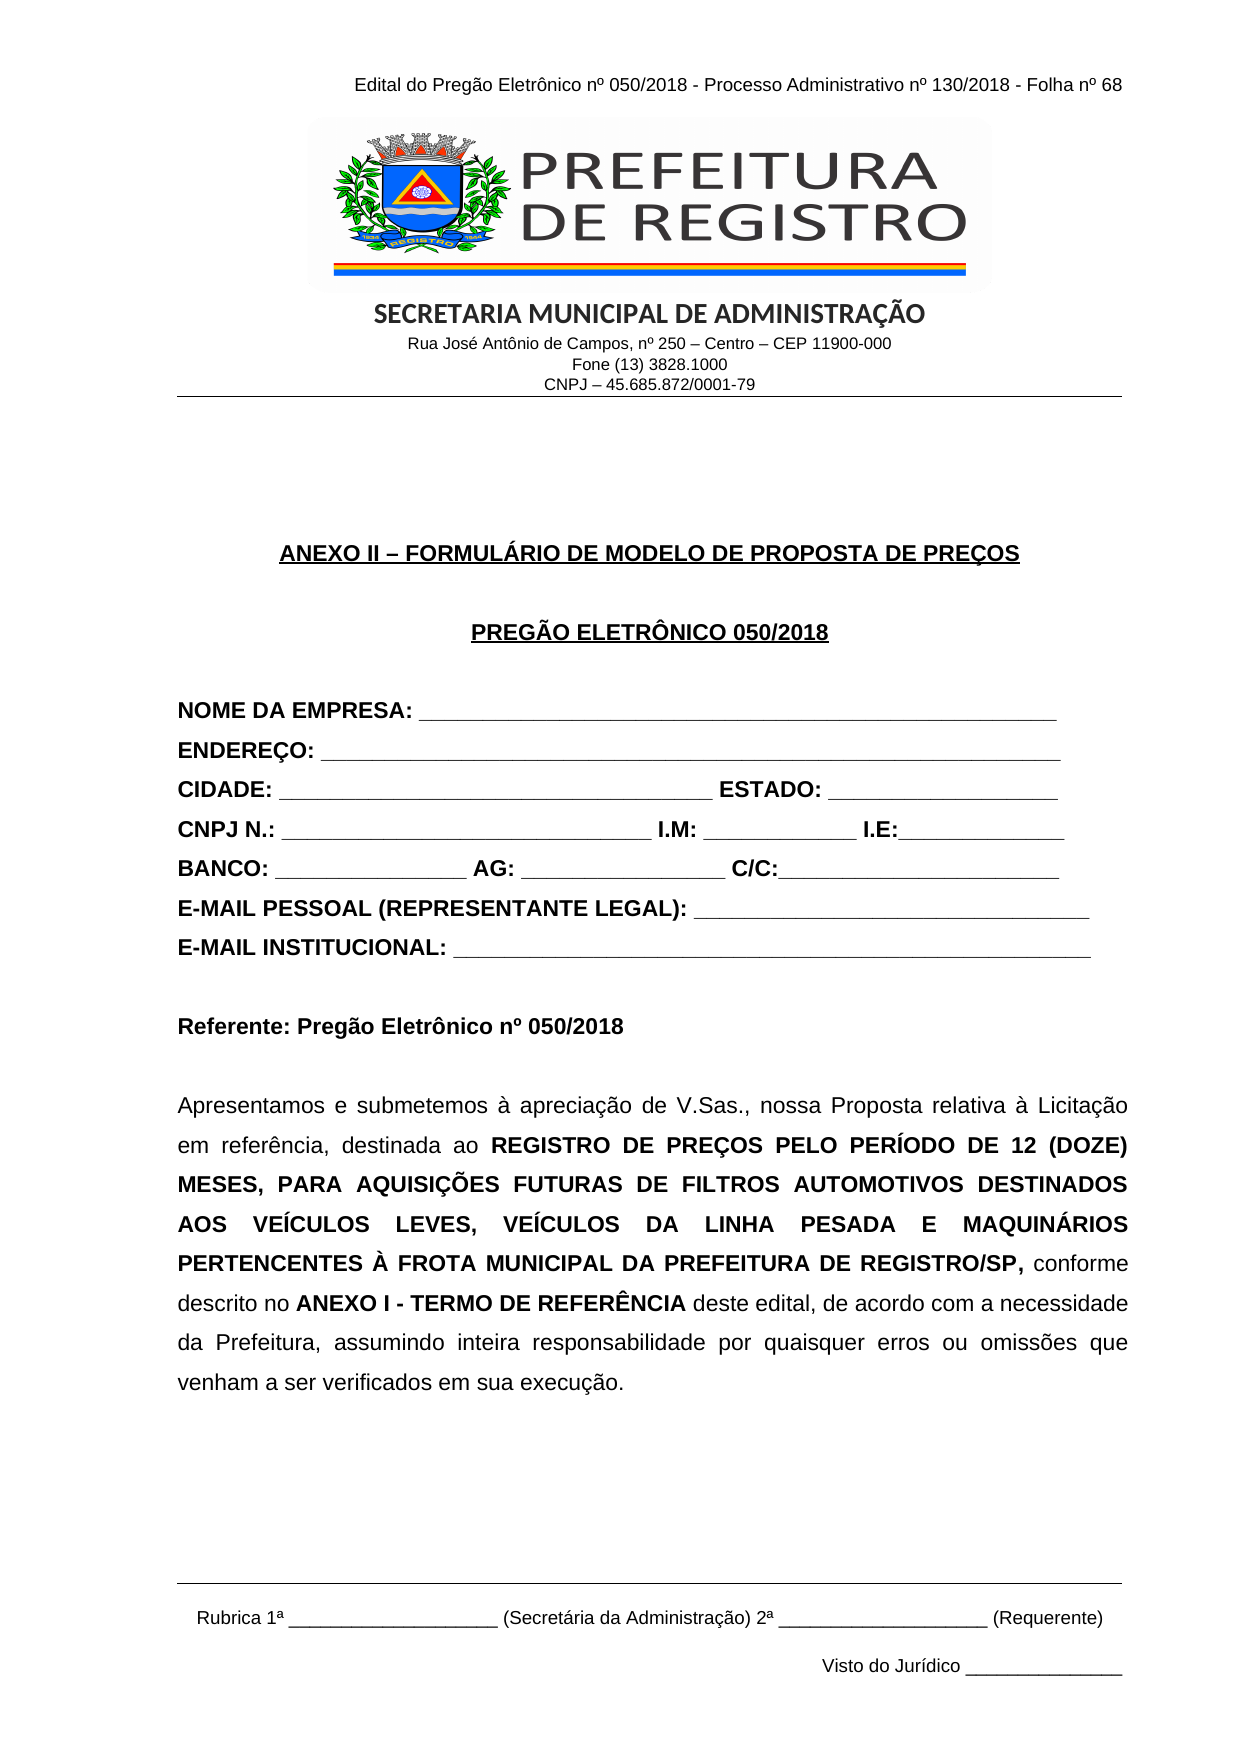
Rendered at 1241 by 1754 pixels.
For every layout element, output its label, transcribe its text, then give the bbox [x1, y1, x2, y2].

text E-MAIL INSTITUCIONAL: __________________________________________________ [177, 934, 1122, 961]
text ANEXO II – FORMULÁRIO DE MODELO DE PROPOSTA DE PREÇOS [177, 539, 1122, 566]
text Apresentamos e submetemos à apreciação de V.Sas., nossa Proposta relativa à Licitação em referência, destinada ao REGISTRO DE PREÇOS PELO PERÍODO DE 12 (DOZE) MESES, PARA AQUISIÇÕES FUTURAS DE FILTROS AUTOMOTIVOS DESTINADOS AOS VEÍCULOS LEVES, VEÍCULOS DA LINHA PESADA E MAQUINÁRIOS PERTENCENTES À FROTA MUNICIPAL DA PREFEITURA DE REGISTRO/SP, conforme descrito no ANEXO I - TERMO DE REFERÊNCIA deste edital, de acordo com a necessidade da Prefeitura, assumindo inteira responsabilidade por quaisquer erros ou omissões que venham a ser verificados em sua execução. [177, 1092, 1129, 1395]
text Referente: Pregão Eletrônico nº 050/2018 [177, 1013, 1122, 1040]
text E-MAIL PESSOAL (REPRESENTANTE LEGAL): _______________________________ [177, 895, 1122, 921]
text BANCO: _______________ AG: ________________ C/C:______________________ [177, 855, 1122, 882]
text ENDEREÇO: __________________________________________________________ [177, 737, 1122, 763]
text NOME DA EMPRESA: __________________________________________________ [177, 697, 1122, 724]
picture [307, 117, 992, 293]
text CIDADE: __________________________________ ESTADO: __________________ [177, 776, 1122, 803]
text PREGÃO ELETRÔNICO 050/2018 [177, 618, 1122, 645]
text CNPJ N.: _____________________________ I.M: ____________ I.E:_____________ [177, 816, 1122, 842]
